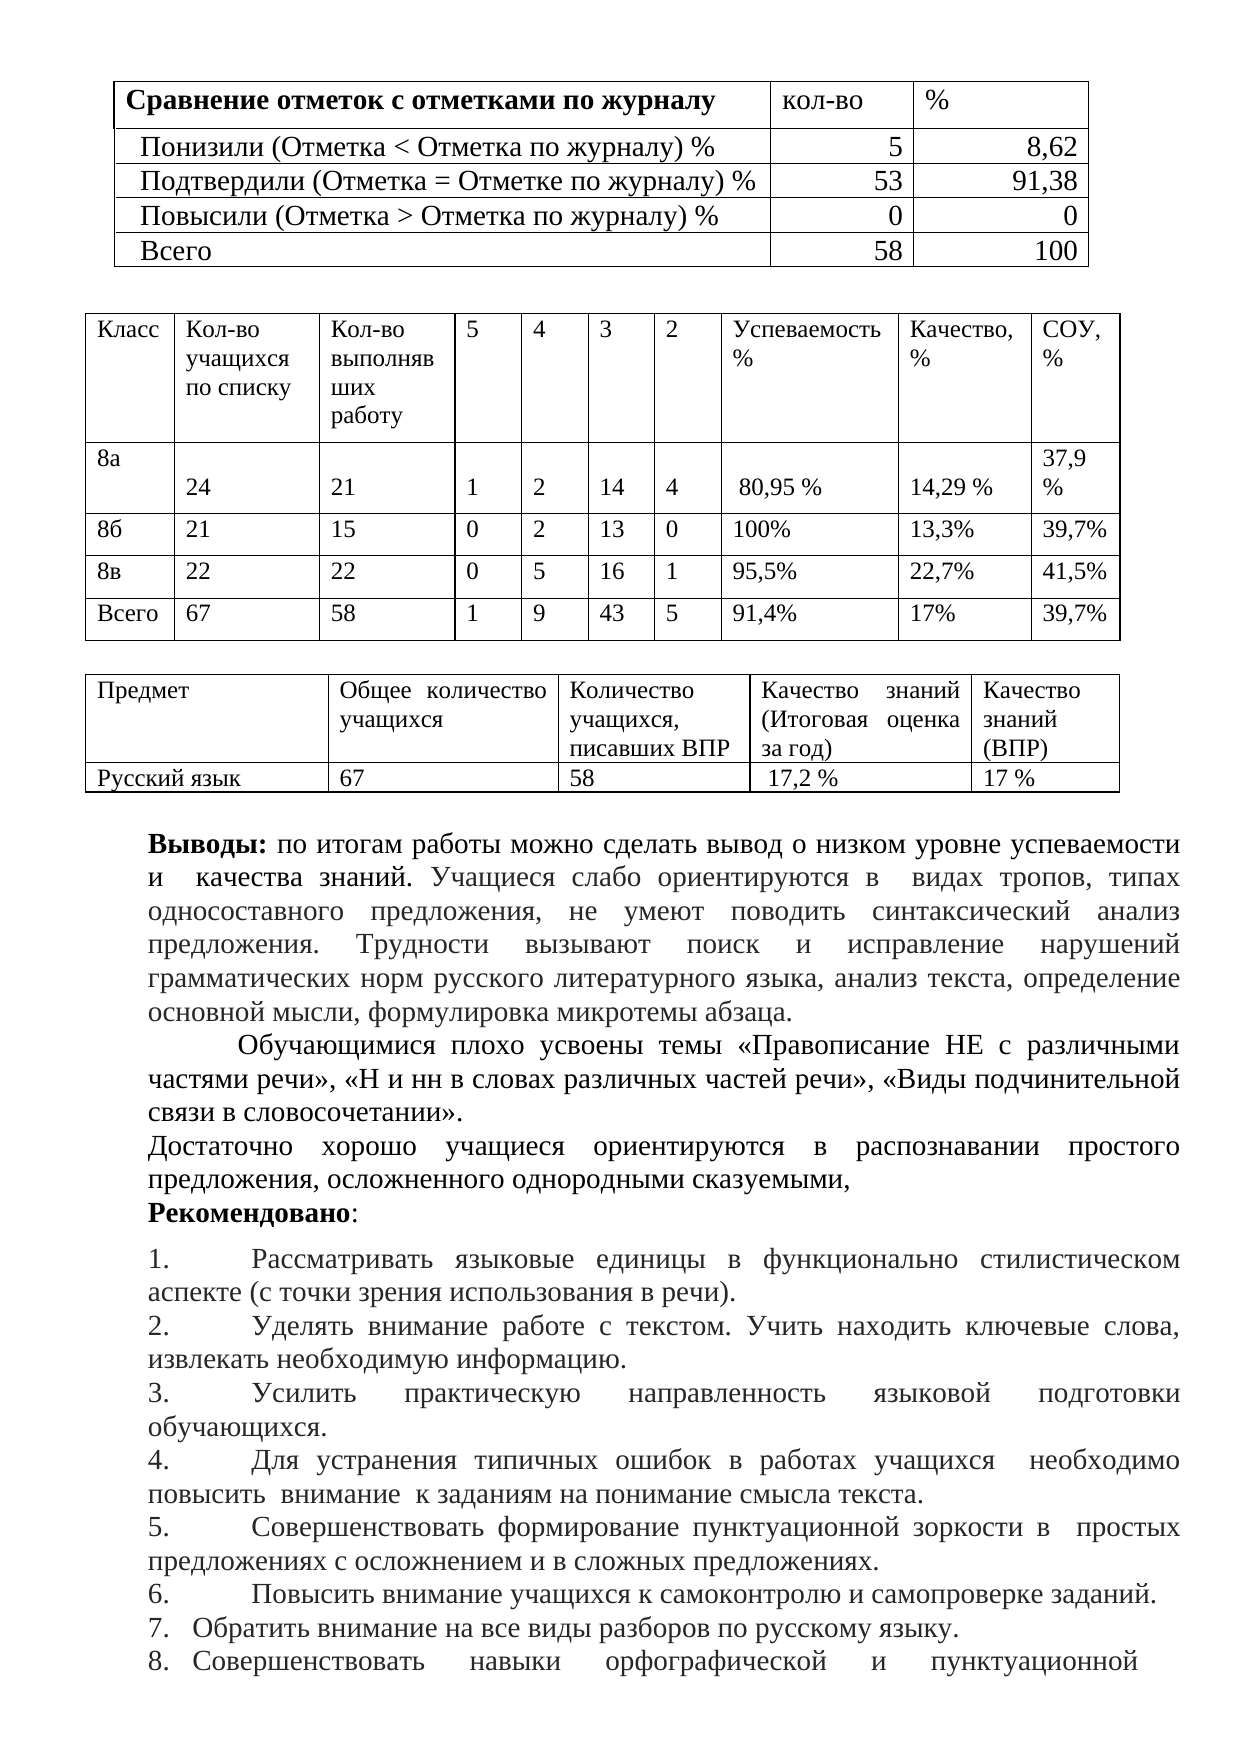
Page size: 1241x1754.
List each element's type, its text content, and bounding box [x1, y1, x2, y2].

table_cell 80,95 % [722, 443, 898, 513]
table_cell 1 [456, 443, 521, 513]
list Для устранения типичных ошибок в работах учащихся необходимо повысить внимание к заданиям на понимание смысла текста. [148, 1442, 1181, 1509]
table_cell 37,9 % [1032, 443, 1119, 513]
table_cell 8,62 [914, 129, 1088, 162]
table_cell 24 [175, 443, 319, 513]
table_cell 9 [522, 599, 588, 640]
table_cell 13,3% [899, 514, 1031, 555]
table_header Качество, % [899, 314, 1031, 442]
table_header Общее количество учащихся [329, 675, 558, 762]
table_cell 39,7% [1032, 514, 1119, 555]
table_cell 15 [320, 514, 454, 555]
table_header 3 [589, 314, 654, 442]
table_cell 100% [722, 514, 898, 555]
table_cell 58 [559, 763, 749, 791]
table_header 2 [655, 314, 721, 442]
table_cell 21 [320, 443, 454, 513]
table_cell Всего [115, 233, 770, 266]
text Обучающимися плохо усвоены темы «Правописание НЕ с различными частями речи», «Н и нн в словах различных частей речи», «Виды подчинительной связи в словосочетании». [148, 1027, 1181, 1128]
table_cell 14 [589, 443, 654, 513]
list Усилить практическую направленность языковой подготовки обучающихся. [148, 1375, 1181, 1442]
table_header Успеваемость% [722, 314, 898, 442]
table_header Количество учащихся, писавших ВПР [559, 675, 749, 762]
text Достаточно хорошо учащиеся ориентируются в распознавании простого предложения, осложненного однородными сказуемыми, [148, 1128, 1181, 1195]
table_cell 0 [456, 514, 521, 555]
table_cell 17% [899, 599, 1031, 640]
table_cell 5 [771, 129, 913, 162]
table_cell 1 [655, 556, 721, 597]
list Совершенствовать формирование пунктуационной зоркости в простых предложениях с осложнением и в сложных предложениях. [148, 1509, 1181, 1576]
table_cell 17 % [972, 763, 1119, 791]
table_header Сравнение отметок с отметками по журналу [115, 82, 770, 128]
table_cell Подтвердили (Отметка = Отметке по журналу) % [115, 164, 770, 197]
text Рекомендовано: [148, 1195, 1181, 1228]
table_cell 8а [86, 443, 174, 513]
table_cell 0 [771, 198, 913, 232]
table_cell Повысили (Отметка > Отметка по журналу) % [115, 198, 770, 232]
table_header Качество знаний (Итоговая оценка за год) [751, 675, 971, 762]
table_cell 91,38 [914, 164, 1088, 197]
table_cell 39,7% [1032, 599, 1119, 640]
table_cell Понизили (Отметка < Отметка по журналу) % [115, 129, 770, 162]
table_cell Русский язык [86, 763, 328, 791]
table_cell 8б [86, 514, 174, 555]
table_cell 2 [522, 443, 588, 513]
table_cell 13 [589, 514, 654, 555]
table_cell 1 [456, 599, 521, 640]
table_header % [914, 82, 1088, 128]
table_cell 41,5% [1032, 556, 1119, 597]
table_cell 67 [175, 599, 319, 640]
table_header кол-во [771, 82, 913, 128]
table_header Кол-во выполнявших работу [320, 314, 454, 442]
table_cell 58 [320, 599, 454, 640]
table_cell 91,4% [722, 599, 898, 640]
table_cell 17,2 % [751, 763, 971, 791]
list Обратить внимание на все виды разборов по русскому языку. [148, 1610, 1181, 1643]
table_cell 22,7% [899, 556, 1031, 597]
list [148, 1643, 1139, 1677]
table_header Класс [86, 314, 174, 442]
table_cell 95,5% [722, 556, 898, 597]
table_cell 16 [589, 556, 654, 597]
table_cell 0 [655, 514, 721, 555]
table_cell 8в [86, 556, 174, 597]
table_cell Всего [86, 599, 174, 640]
table_header Кол-во учащихся по списку [175, 314, 319, 442]
table_cell 22 [320, 556, 454, 597]
table_cell 4 [655, 443, 721, 513]
table_cell 22 [175, 556, 319, 597]
table_header Качество знаний (ВПР) [972, 675, 1119, 762]
table_header СОУ, % [1032, 314, 1119, 442]
table_cell 0 [914, 198, 1088, 232]
table_cell 2 [522, 514, 588, 555]
table_cell 53 [771, 164, 913, 197]
table_cell 67 [329, 763, 558, 791]
list Уделять внимание работе с текстом. Учить находить ключевые слова, извлекать необходимую информацию. [148, 1308, 1181, 1375]
table_cell 100 [914, 233, 1088, 266]
table_cell 43 [589, 599, 654, 640]
table_cell 21 [175, 514, 319, 555]
table_cell 58 [771, 233, 913, 266]
table_cell 5 [522, 556, 588, 597]
table_cell 5 [655, 599, 721, 640]
table_header Предмет [86, 675, 328, 762]
text Выводы: по итогам работы можно сделать вывод о низком уровне успеваемости и качества знаний. Учащиеся слабо ориентируются в видах тропов, типах односоставного предложения, не умеют поводить синтаксический анализ предложения. Трудности вызывают поиск и исправление нарушений грамматических норм русского литературного языка, анализ текста, определение основной мысли, формулировка микротемы абзаца. [148, 826, 1181, 1027]
table_header 4 [522, 314, 588, 442]
list Рассматривать языковые единицы в функционально стилистическом аспекте (с точки зрения использования в речи). [148, 1241, 1181, 1308]
table_cell 14,29 % [899, 443, 1031, 513]
table_header 5 [456, 314, 521, 442]
table_cell 0 [456, 556, 521, 597]
list Повысить внимание учащихся к самоконтролю и самопроверке заданий. [148, 1576, 1181, 1610]
